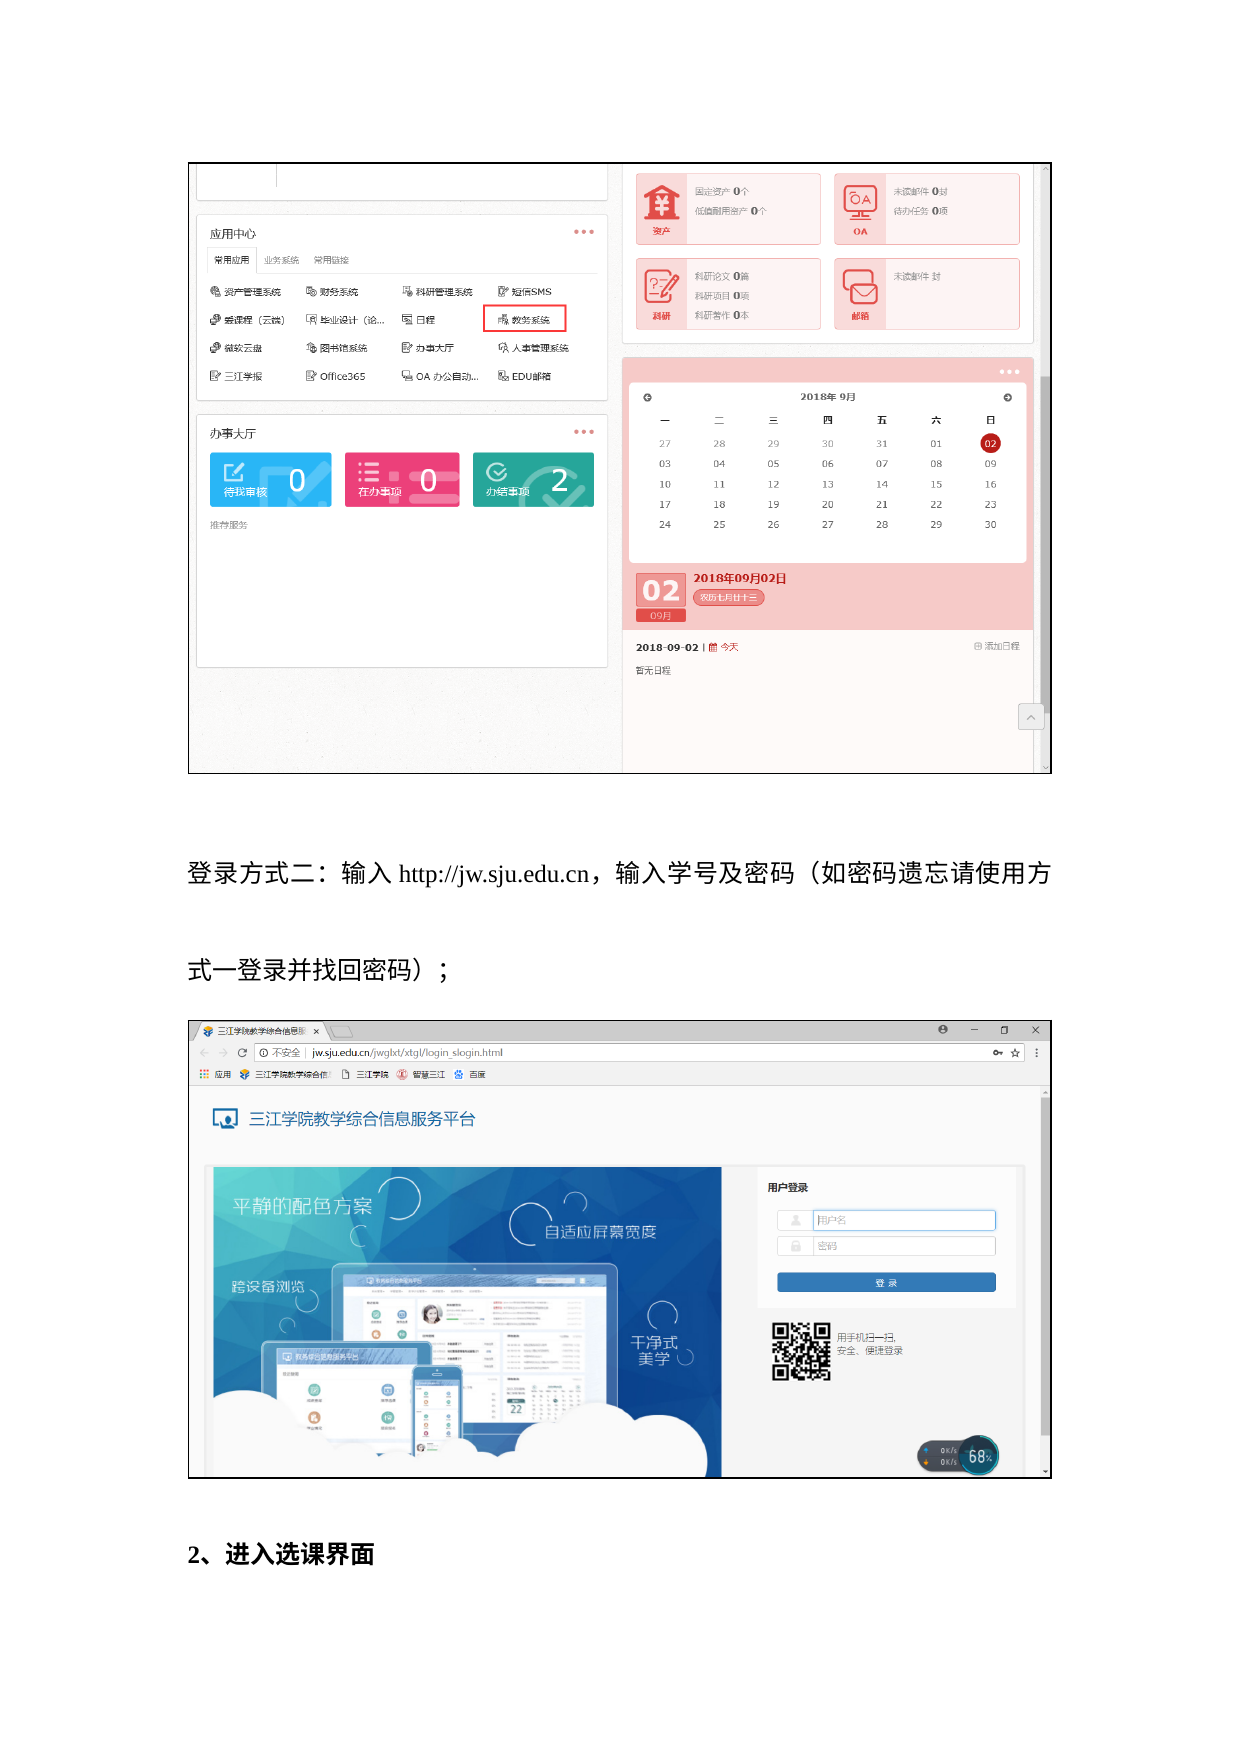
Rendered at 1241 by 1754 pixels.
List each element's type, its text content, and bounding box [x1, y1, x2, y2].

picture [189, 164, 1050, 773]
text 登录方式二：输入http://jw.sju.edu.cn，输入学号及密码（如密码遗忘请使用方式一登录并找回密码）； [187, 839, 1053, 1001]
picture [189, 1021, 1050, 1477]
text 2、进入选课界面 [187, 1520, 1053, 1585]
